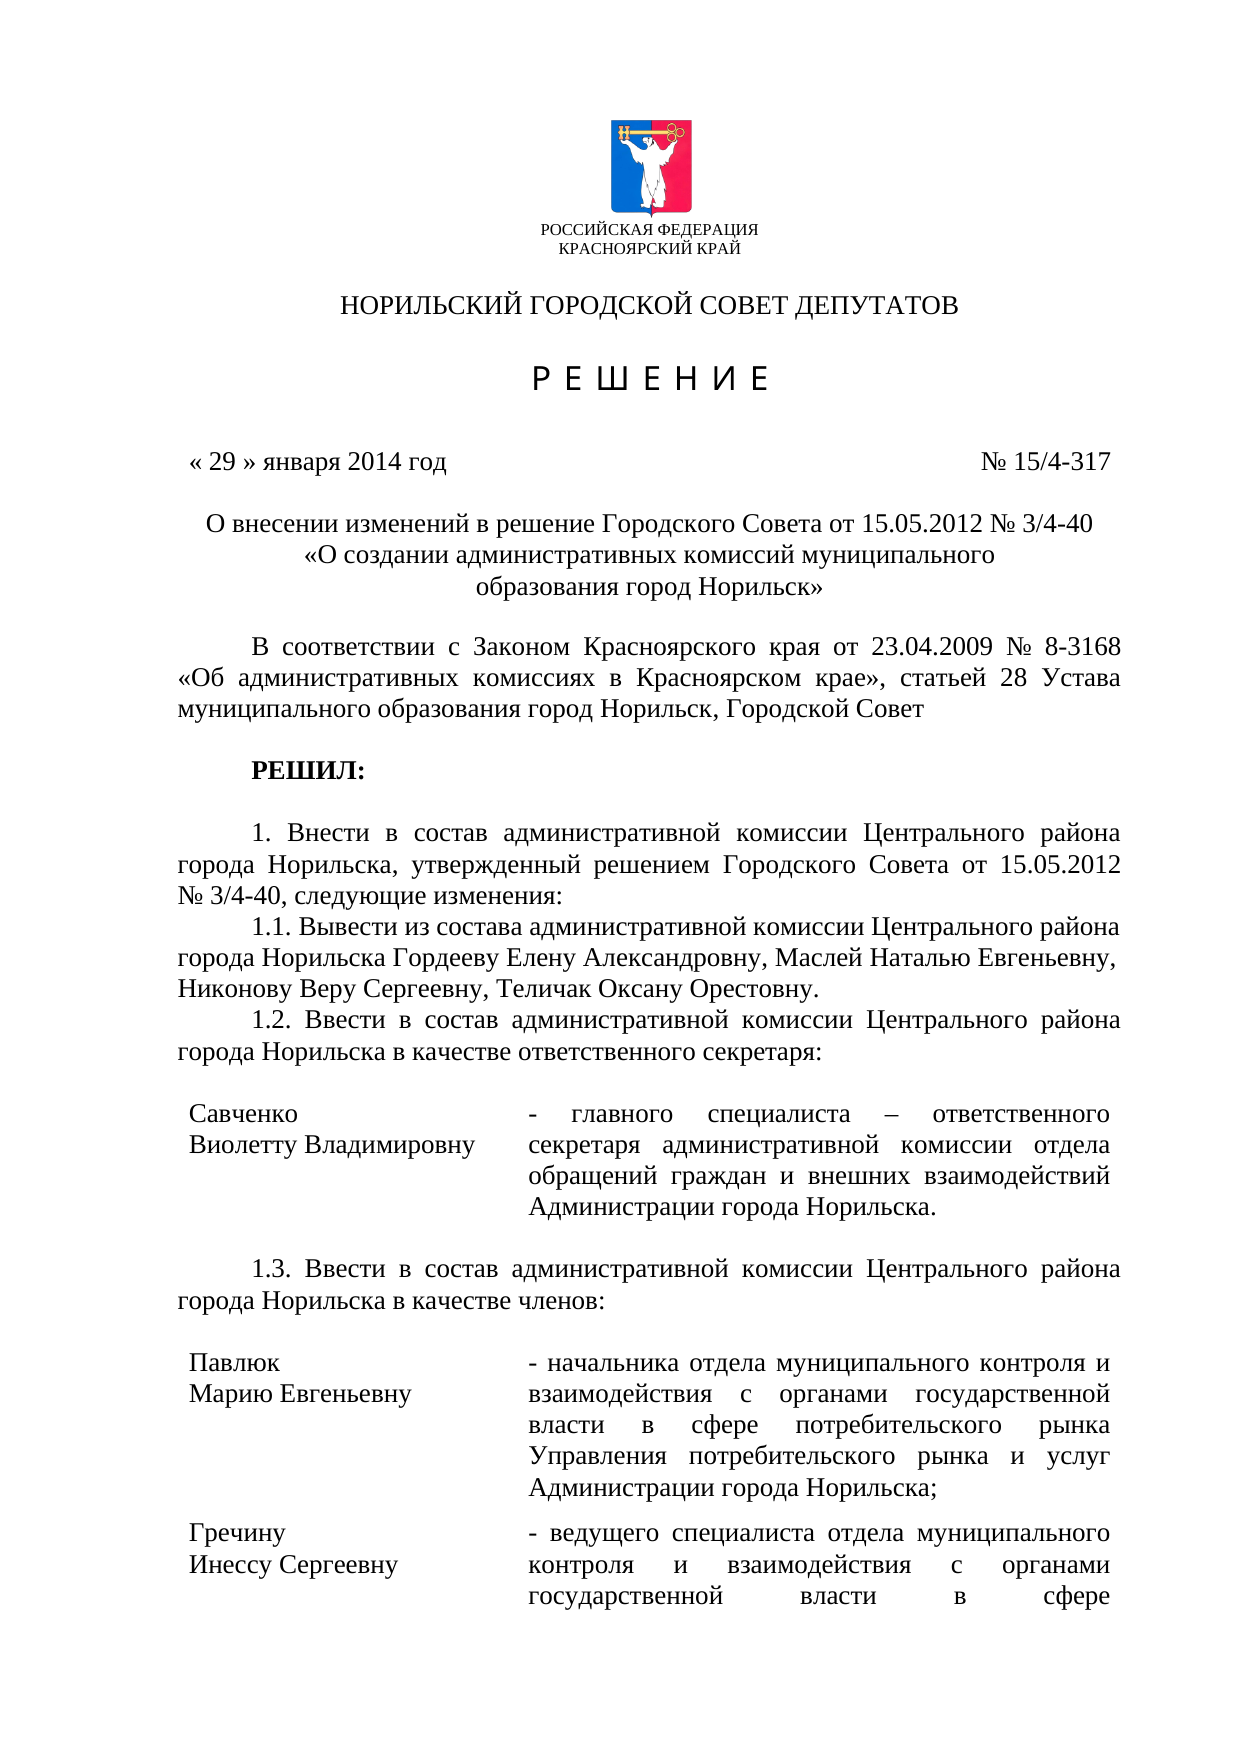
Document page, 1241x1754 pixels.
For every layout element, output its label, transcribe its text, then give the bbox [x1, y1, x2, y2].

text В соответствии с Законом Красноярского края от 23.04.2009 № 8-3168 «Об административных комиссиях в Красноярском крае», статьей 28 Устава муниципального образования город Норильск, Городской Совет [177, 630, 1122, 723]
picture [609, 118, 694, 220]
text КРАСНОЯРСКИЙ КРАЙ [177, 239, 1122, 258]
text 1. Внести в состав административной комиссии Центрального района города Норильска, утвержденный решением Городского Совета от 15.05.2012 № 3/4-40, следующие изменения: [177, 817, 1122, 910]
text Р Е Ш Е Н И Е [177, 354, 1122, 400]
table_header - начальника отдела муниципального контроля и взаимодействия с органами государственной власти в сфере потребительского рынка Управления потребительского рынка и услуг Администрации города Норильска; [517, 1346, 1122, 1517]
title 1.2. Ввести в состав административной комиссии Центрального района города Норильска в качестве ответственного секретаря: [177, 1003, 1122, 1066]
table_header Павлюк Марию Евгеньевну [177, 1346, 517, 1517]
text 1.1. Вывести из состава административной комиссии Центрального района города Норильска Гордееву Елену Александровну, Маслей Наталью Евгеньевну, Никонову Веру Сергеевну, Теличак Оксану Орестовну. [177, 910, 1122, 1003]
table_header « 29 » января 2014 год [177, 445, 651, 476]
text «О создании административных комиссий муниципального [177, 539, 1122, 570]
text образования город Норильск» [177, 570, 1122, 601]
text 1.3. Ввести в состав административной комиссии Центрального района города Норильска в качестве членов: [177, 1253, 1122, 1315]
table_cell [177, 1517, 517, 1636]
table_header № 15/4-317 [651, 445, 1122, 476]
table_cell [517, 1517, 1122, 1636]
table_header - главного специалиста – ответственного секретаря административной комиссии отдела обращений граждан и внешних взаимодействий Администрации города Норильска. [517, 1097, 1122, 1221]
text НОРИЛЬСКИЙ ГОРОДСКОЙ СОВЕТ ДЕПУТАТОВ [177, 289, 1122, 320]
table_header Савченко Виолетту Владимировну [177, 1097, 517, 1221]
text РЕШИЛ: [177, 754, 1122, 785]
text РОССИЙСКАЯ ФЕДЕРАЦИЯ [177, 220, 1122, 239]
text О внесении изменений в решение Городского Совета от 15.05.2012 № 3/4-40 [177, 507, 1122, 539]
